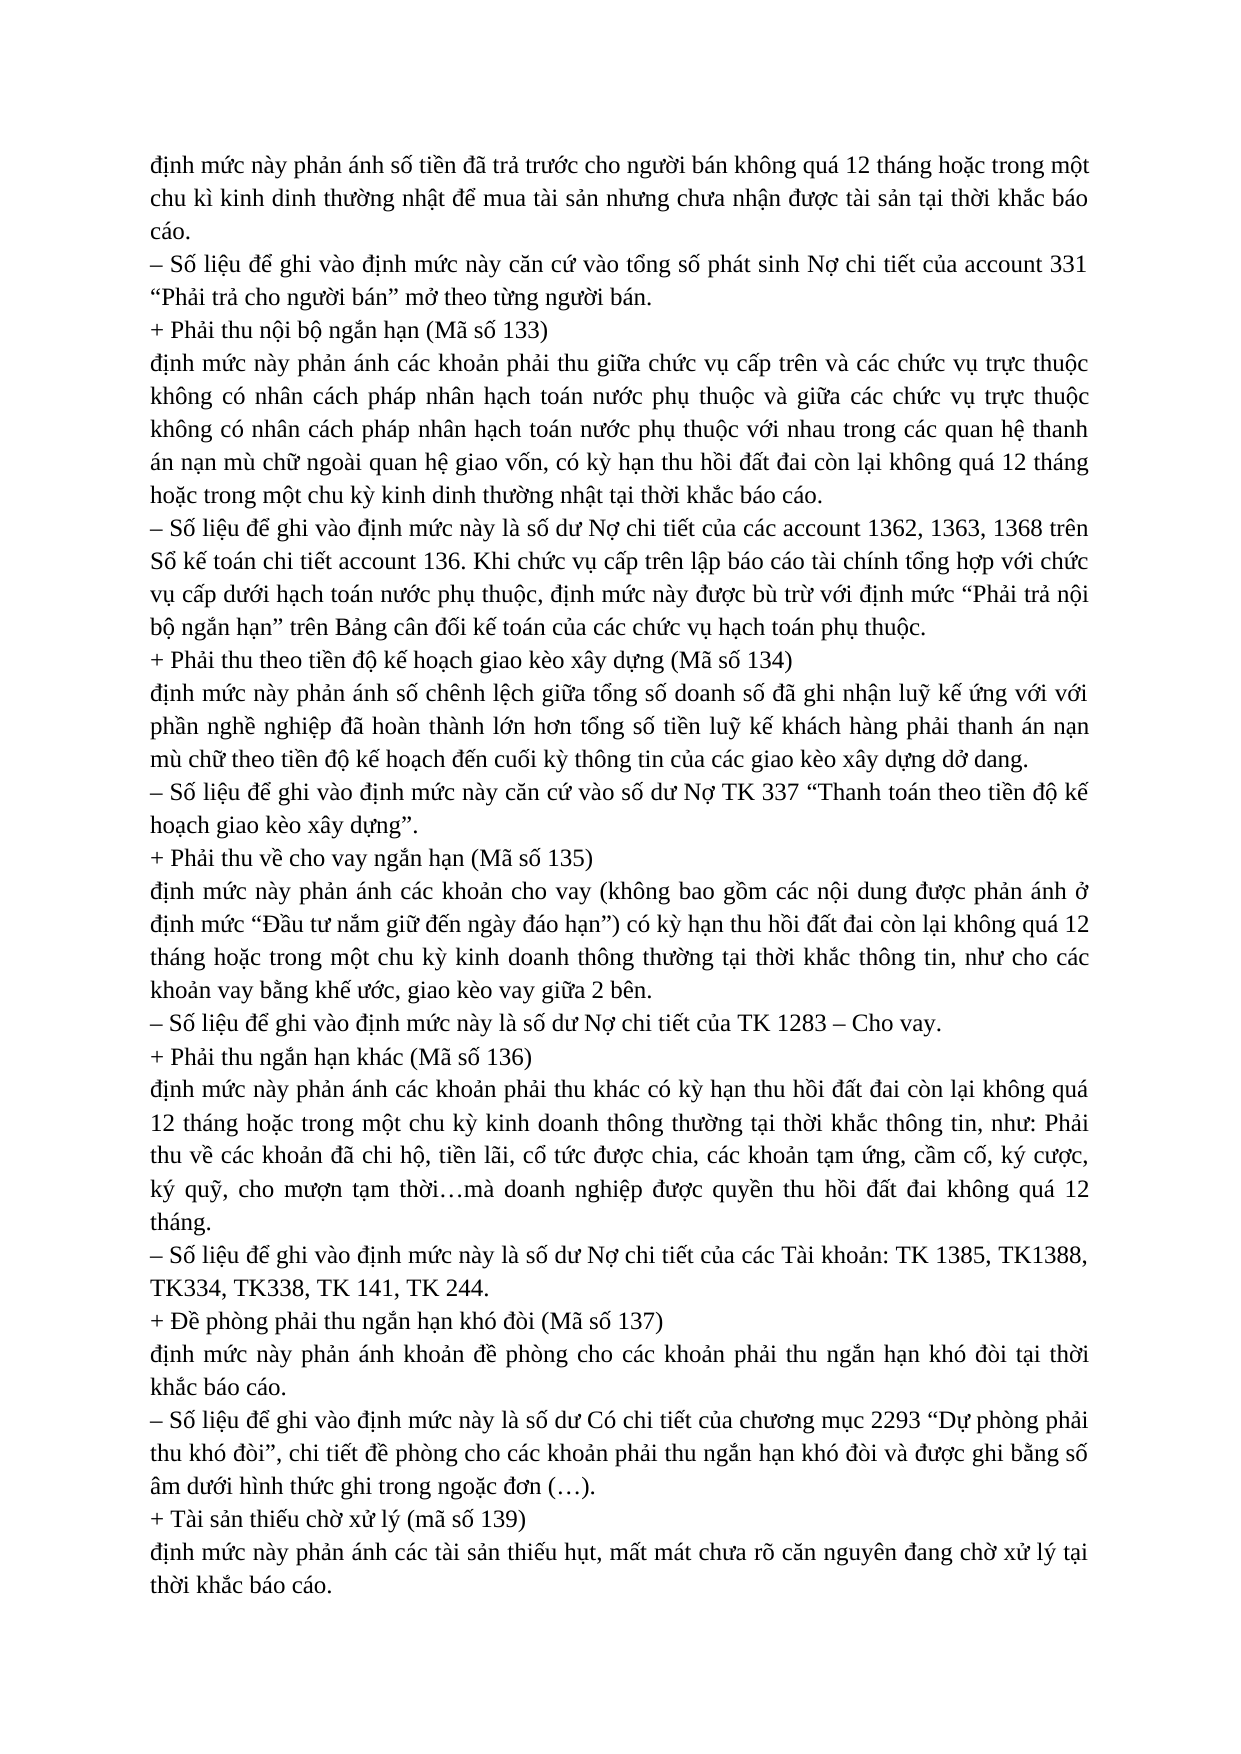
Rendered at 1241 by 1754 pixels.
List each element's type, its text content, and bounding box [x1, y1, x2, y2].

text – Số liệu để ghi vào định mức này là số dư Nợ chi tiết của các account 1362, 1363, 1368 trên Sổ kế toán chi tiết account 136. Khi chức vụ cấp trên lập báo cáo tài chính tổng hợp với chức vụ cấp dưới hạch toán nước phụ thuộc, định mức này được bù trừ với định mức “Phải trả nội bộ ngắn hạn” trên Bảng cân đối kế toán của các chức vụ hạch toán phụ thuộc. [150, 513, 1090, 641]
text định mức này phản ánh số chênh lệch giữa tổng số doanh số đã ghi nhận luỹ kế ứng với với phần nghề nghiệp đã hoàn thành lớn hơn tổng số tiền luỹ kế khách hàng phải thanh án nạn mù chữ theo tiền độ kế hoạch đến cuối kỳ thông tin của các giao kèo xây dựng dở dang. [150, 678, 1090, 773]
text định mức này phản ánh các khoản phải thu giữa chức vụ cấp trên và các chức vụ trực thuộc không có nhân cách pháp nhân hạch toán nước phụ thuộc và giữa các chức vụ trực thuộc không có nhân cách pháp nhân hạch toán nước phụ thuộc với nhau trong các quan hệ thanh án nạn mù chữ ngoài quan hệ giao vốn, có kỳ hạn thu hồi đất đai còn lại không quá 12 tháng hoặc trong một chu kỳ kinh dinh thường nhật tại thời khắc báo cáo. [150, 348, 1090, 509]
text định mức này phản ánh các khoản phải thu khác có kỳ hạn thu hồi đất đai còn lại không quá 12 tháng hoặc trong một chu kỳ kinh doanh thông thường tại thời khắc thông tin, như: Phải thu về các khoản đã chi hộ, tiền lãi, cổ tức được chia, các khoản tạm ứng, cầm cố, ký cược, ký quỹ, cho mượn tạm thời…mà doanh nghiệp được quyền thu hồi đất đai không quá 12 tháng. [150, 1074, 1090, 1235]
text định mức này phản ánh khoản đề phòng cho các khoản phải thu ngắn hạn khó đòi tại thời khắc báo cáo. [150, 1339, 1090, 1401]
text – Số liệu để ghi vào định mức này căn cứ vào số dư Nợ TK 337 “Thanh toán theo tiền độ kế hoạch giao kèo xây dựng”. [150, 777, 1090, 839]
text + Phải thu theo tiền độ kế hoạch giao kèo xây dựng (Mã số 134) [150, 645, 1090, 674]
text + Phải thu nội bộ ngắn hạn (Mã số 133) [150, 315, 1090, 344]
text định mức này phản ánh các khoản cho vay (không bao gồm các nội dung được phản ánh ở định mức “Đầu tư nắm giữ đến ngày đáo hạn”) có kỳ hạn thu hồi đất đai còn lại không quá 12 tháng hoặc trong một chu kỳ kinh doanh thông thường tại thời khắc thông tin, như cho các khoản vay bằng khế ước, giao kèo vay giữa 2 bên. [150, 876, 1090, 1004]
text định mức này phản ánh số tiền đã trả trước cho người bán không quá 12 tháng hoặc trong một chu kì kinh dinh thường nhật để mua tài sản nhưng chưa nhận được tài sản tại thời khắc báo cáo. [150, 150, 1090, 245]
text + Phải thu ngắn hạn khác (Mã số 136) [150, 1042, 1090, 1070]
text định mức này phản ánh các tài sản thiếu hụt, mất mát chưa rõ căn nguyên đang chờ xử lý tại thời khắc báo cáo. [150, 1537, 1090, 1599]
text – Số liệu để ghi vào định mức này là số dư Có chi tiết của chương mục 2293 “Dự phòng phải thu khó đòi”, chi tiết đề phòng cho các khoản phải thu ngắn hạn khó đòi và được ghi bằng số âm dưới hình thức ghi trong ngoặc đơn (…). [150, 1405, 1090, 1499]
text + Tài sản thiếu chờ xử lý (mã số 139) [150, 1504, 1090, 1533]
text – Số liệu để ghi vào định mức này là số dư Nợ chi tiết của TK 1283 – Cho vay. [150, 1008, 1090, 1037]
text + Phải thu về cho vay ngắn hạn (Mã số 135) [150, 843, 1090, 872]
text – Số liệu để ghi vào định mức này căn cứ vào tổng số phát sinh Nợ chi tiết của account 331 “Phải trả cho người bán” mở theo từng người bán. [150, 249, 1090, 311]
text – Số liệu để ghi vào định mức này là số dư Nợ chi tiết của các Tài khoản: TK 1385, TK1388, TK334, TK338, TK 141, TK 244. [150, 1240, 1090, 1301]
text + Đề phòng phải thu ngắn hạn khó đòi (Mã số 137) [150, 1306, 1090, 1334]
